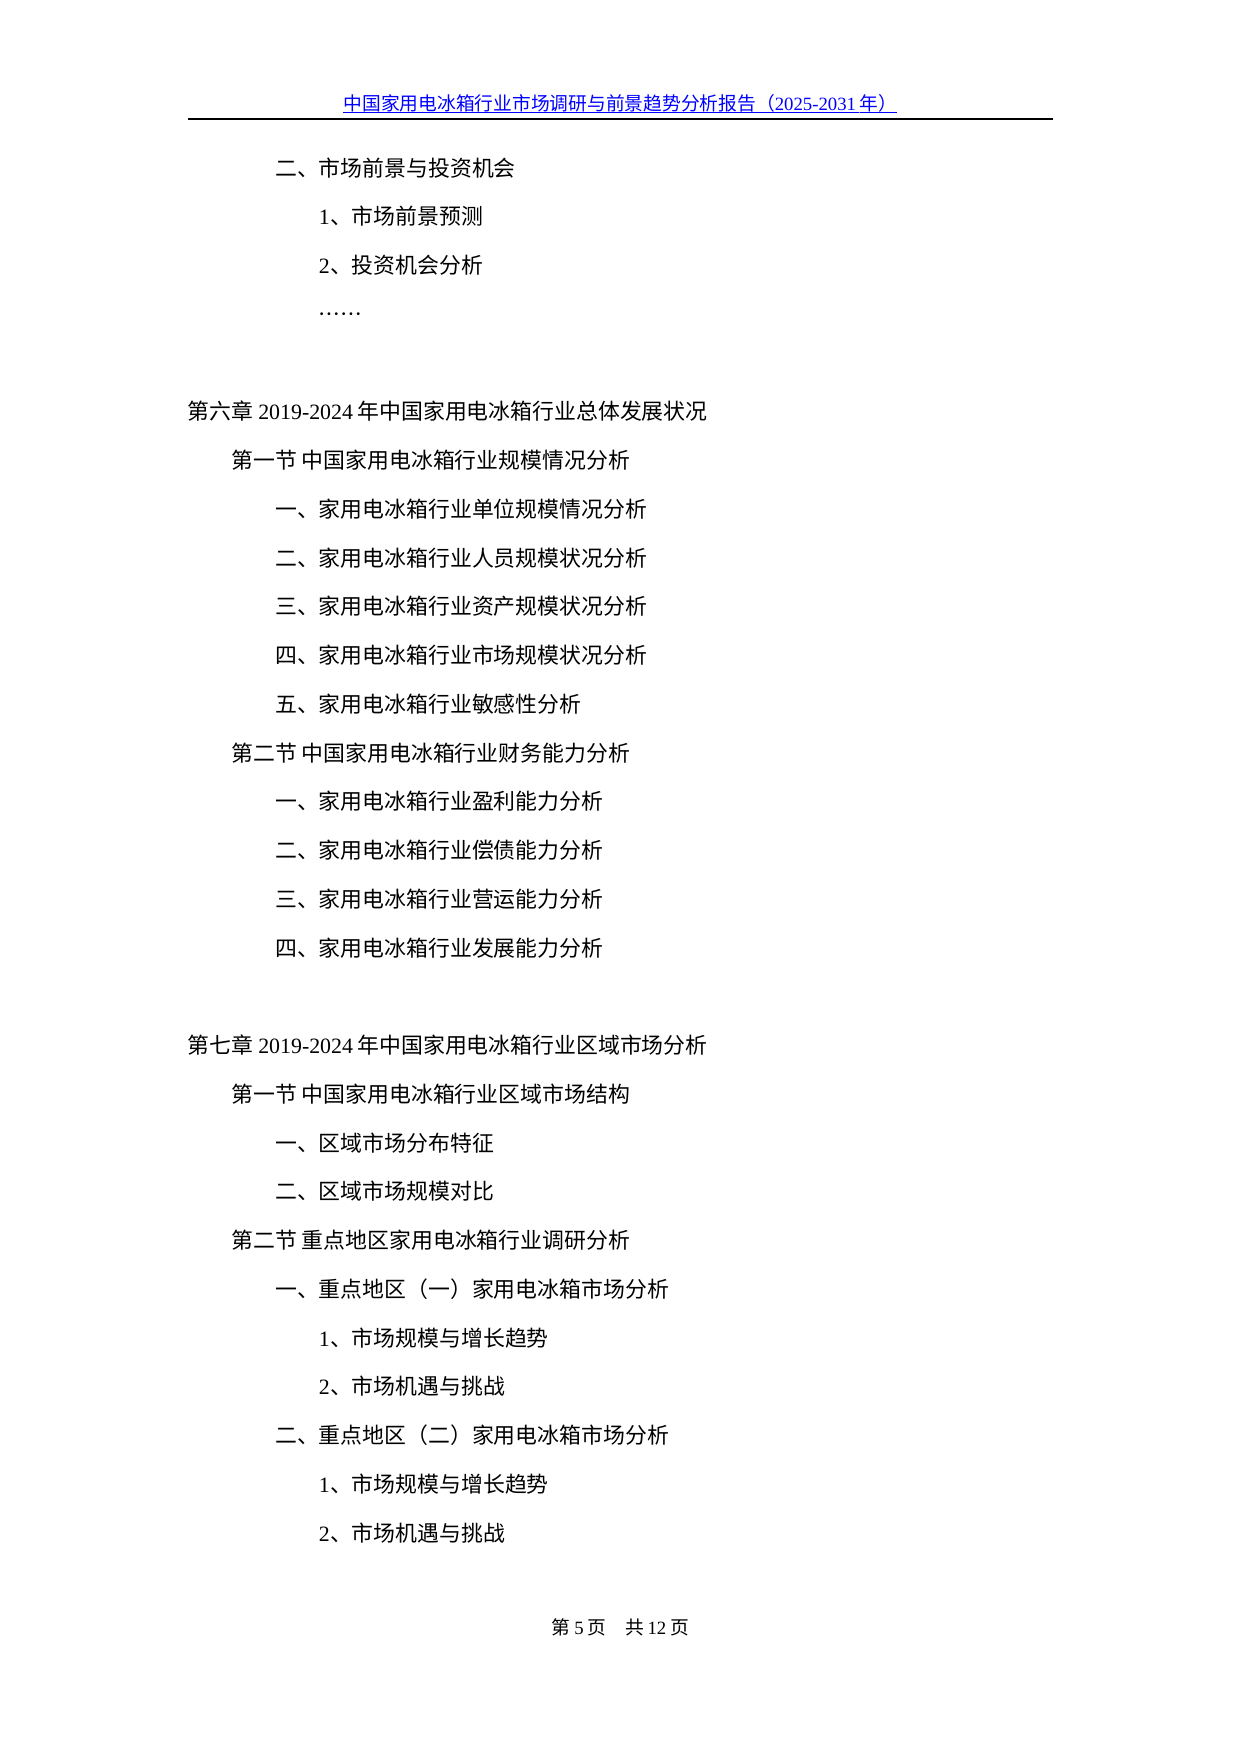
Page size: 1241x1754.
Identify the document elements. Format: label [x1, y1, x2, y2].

text [187, 150, 1053, 1548]
